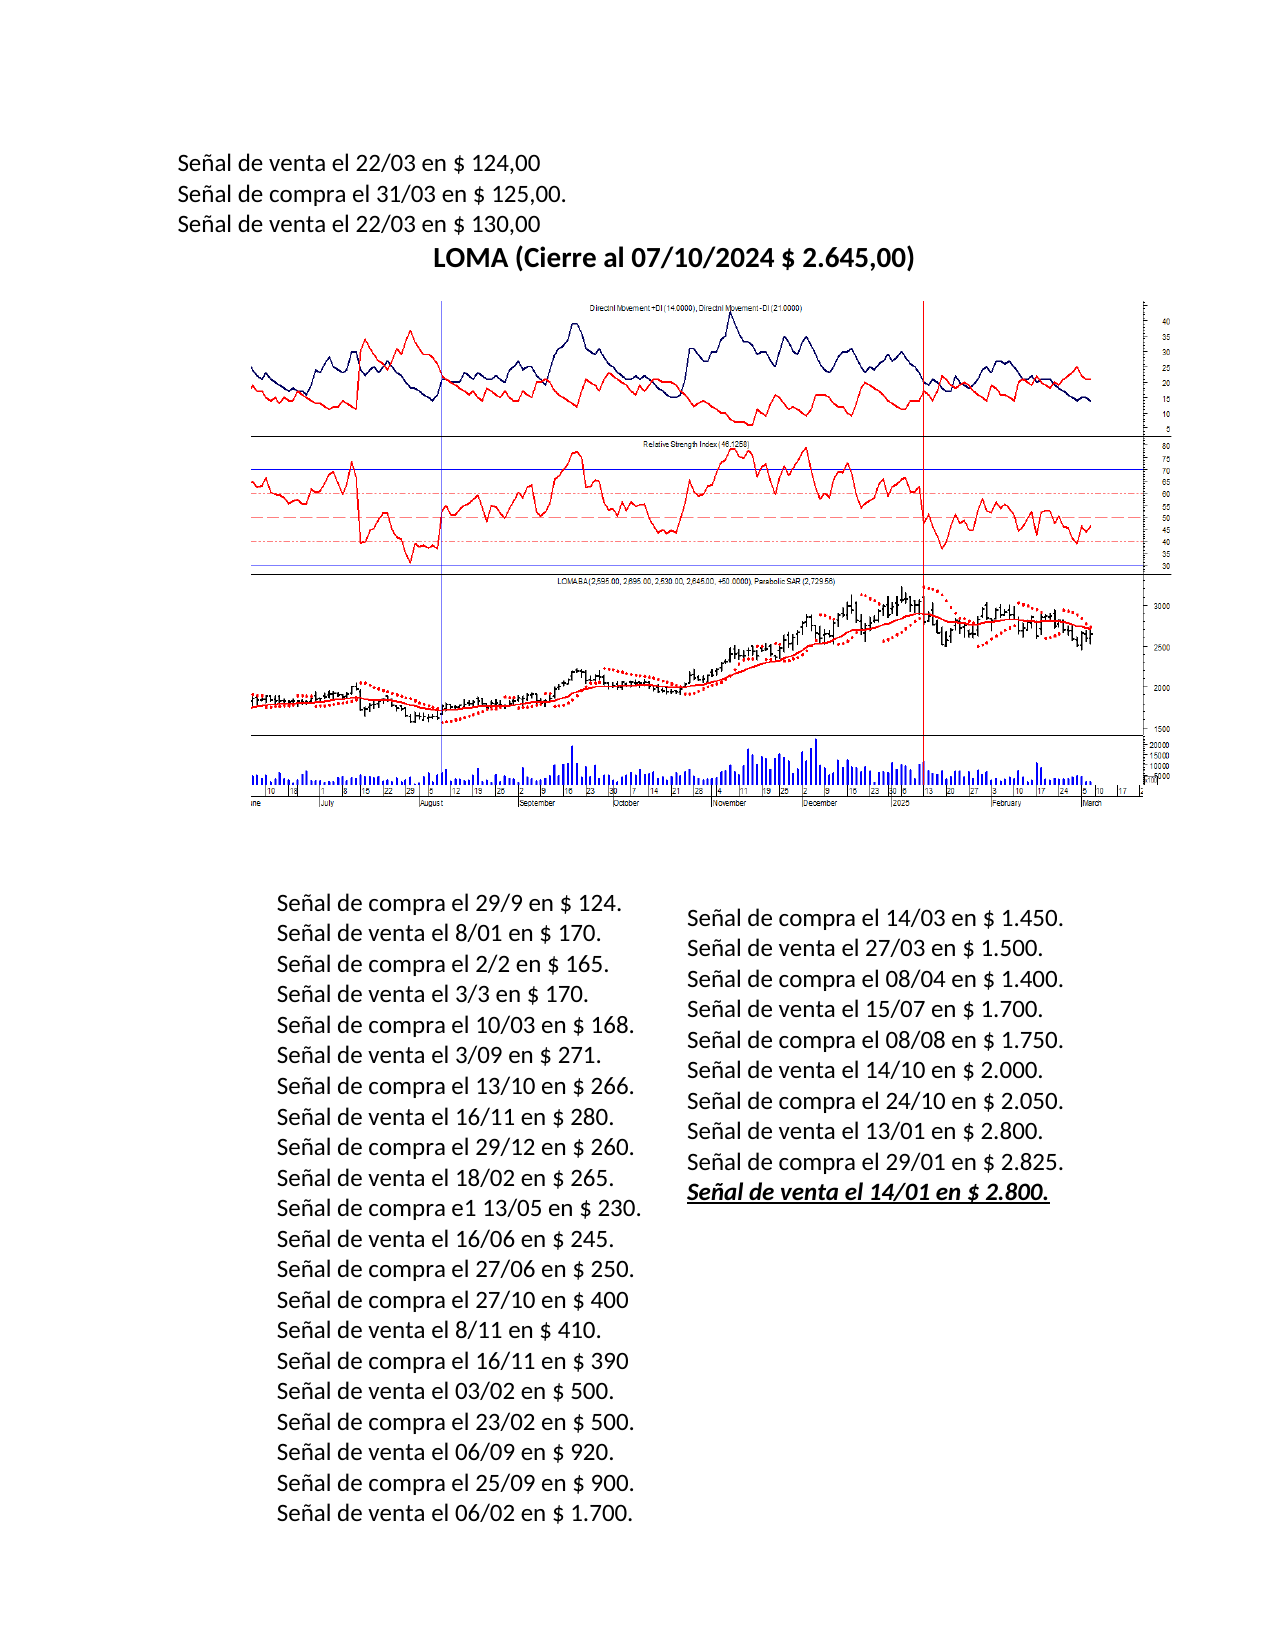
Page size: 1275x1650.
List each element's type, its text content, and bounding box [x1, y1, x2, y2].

picture [251, 301, 1172, 807]
text Señal de compra el 31/03 en $ 125,00. [177, 178, 1098, 209]
text Señal de venta el 22/03 en $ 130,00 [177, 209, 1098, 239]
text LOMA (Cierre al 07/10/2024 $ 2.645,00) [177, 239, 1098, 275]
text Señal de venta el 22/03 en $ 124,00 [177, 148, 1098, 178]
